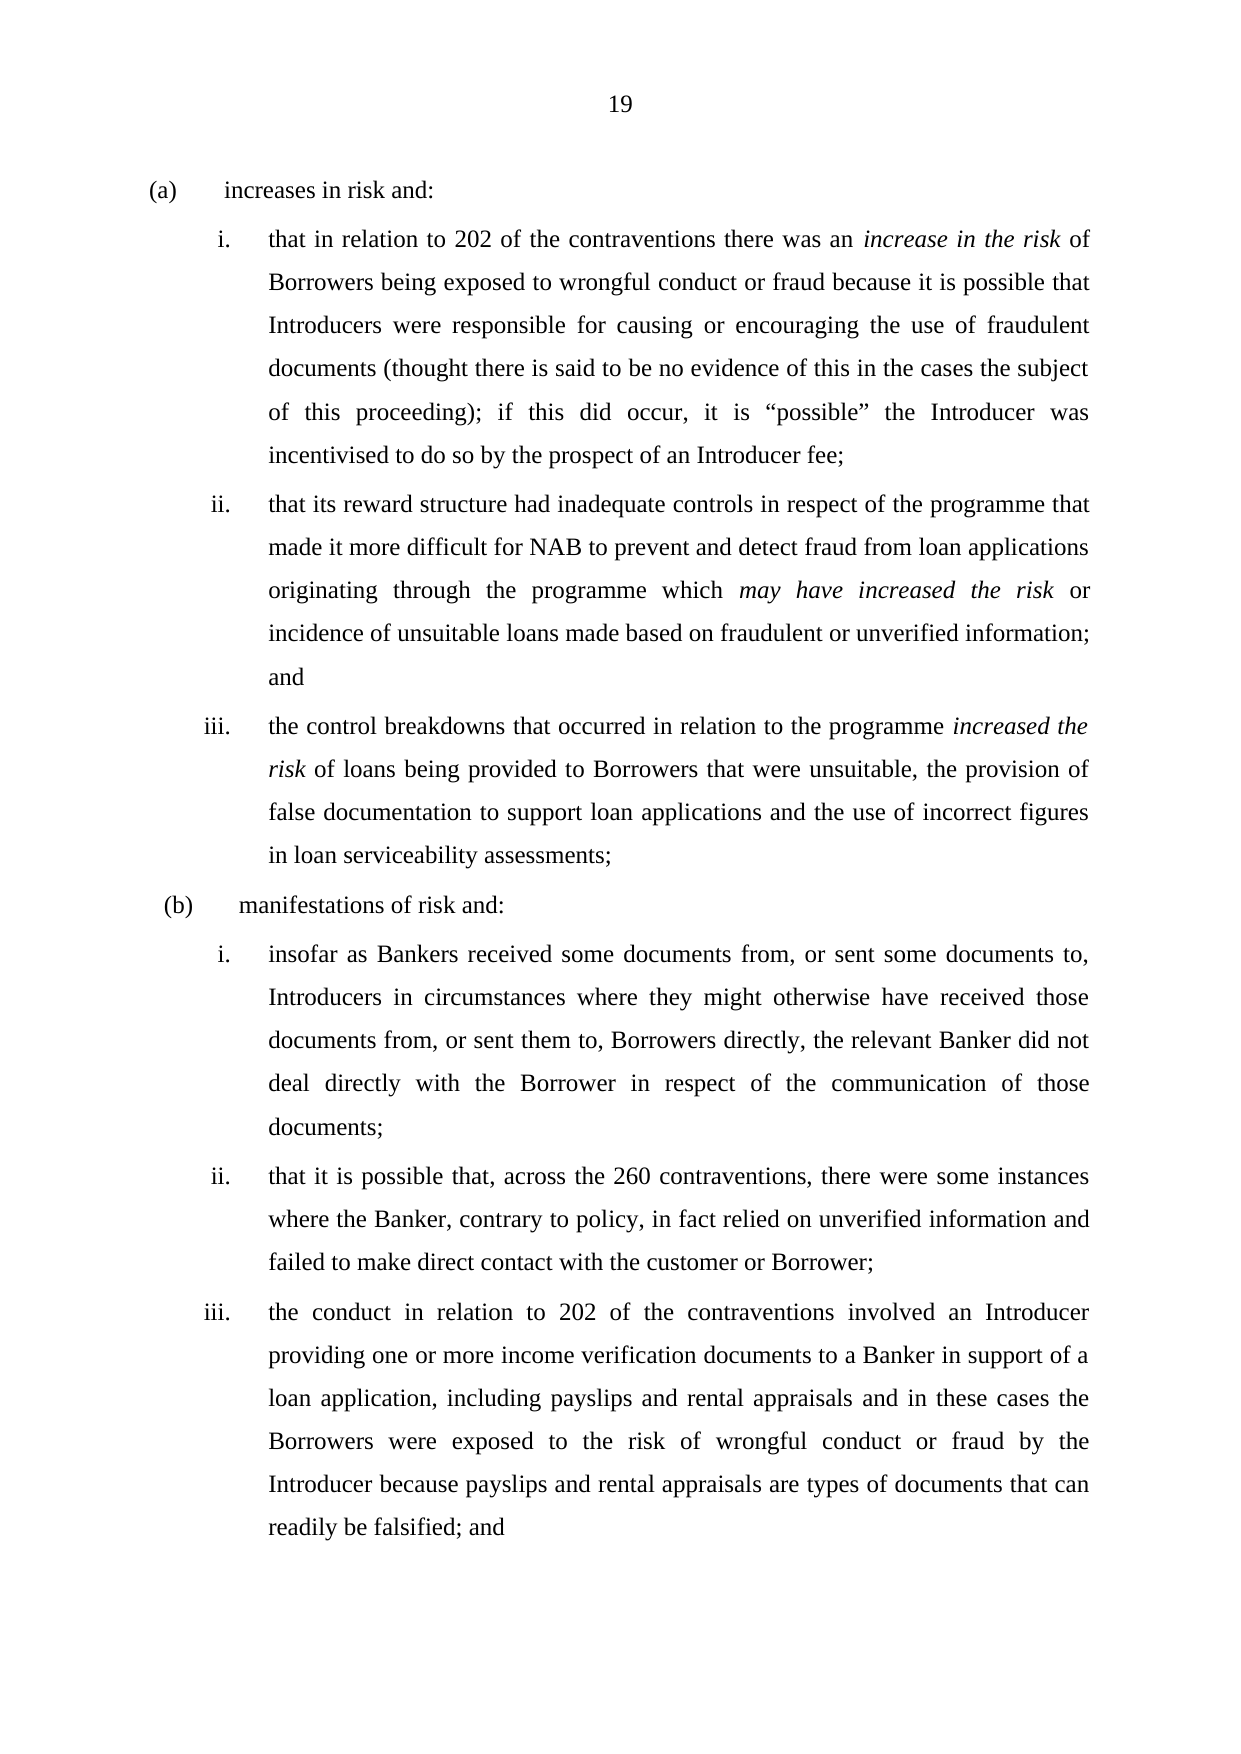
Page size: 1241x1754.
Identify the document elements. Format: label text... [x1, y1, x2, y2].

list the conduct in relation to 202 of the contraventions involved an Introducer providing one or more income verification documents to a Banker in support of a loan application, including payslips and rental appraisals and in these cases the Borrowers were exposed to the risk of wrongful conduct or fraud by the Introducer because payslips and rental appraisals are types of documents that can readily be falsified; and [231, 1297, 1090, 1541]
list insofar as Bankers received some documents from, or sent some documents to, Introducers in circumstances where they might otherwise have received those documents from, or sent them to, Borrowers directly, the relevant Banker did not deal directly with the Borrower in respect of the communication of those documents; [231, 939, 1090, 1140]
list increases in risk and: [149, 175, 1090, 203]
list that it is possible that, across the 260 contraventions, there were some instances where the Banker, contrary to policy, in fact relied on unverified information and failed to make direct contact with the customer or Borrower; [231, 1161, 1090, 1276]
list manifestations of risk and: [164, 890, 1090, 918]
list the control breakdowns that occurred in relation to the programme increased the risk of loans being provided to Borrowers that were unsuitable, the provision of false documentation to support loan applications and the use of incorrect figures in loan serviceability assessments; [231, 711, 1090, 869]
list that its reward structure had inadequate controls in respect of the programme that made it more difficult for NAB to prevent and detect fraud from loan applications originating through the programme which may have increased the risk or incidence of unsuitable loans made based on fraudulent or unverified information; and [231, 489, 1090, 690]
list that in relation to 202 of the contraventions there was an increase in the risk of Borrowers being exposed to wrongful conduct or fraud because it is possible that Introducers were responsible for causing or encouraging the use of fraudulent documents (thought there is said to be no evidence of this in the cases the subject of this proceeding); if this did occur, it is “possible” the Introducer was incentivised to do so by the prospect of an Introducer fee; [231, 224, 1090, 468]
